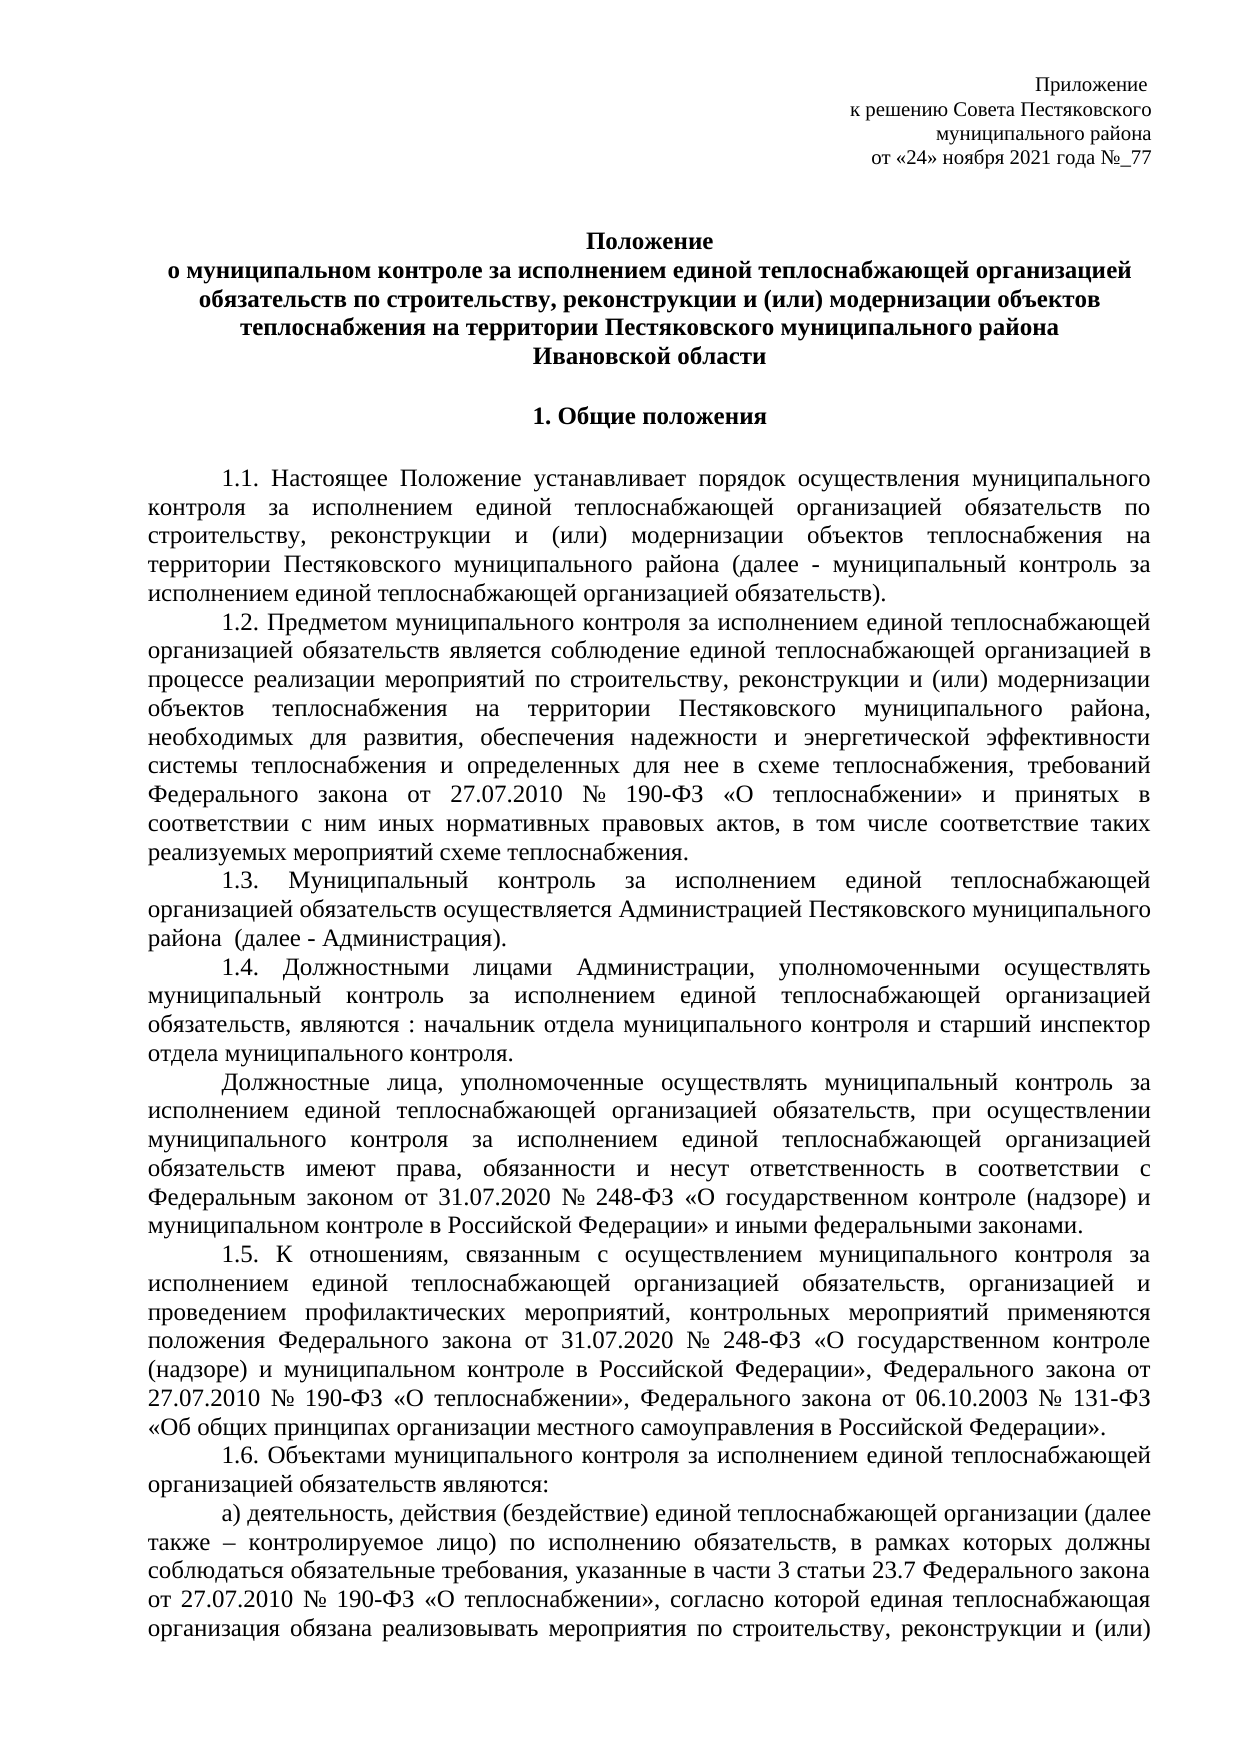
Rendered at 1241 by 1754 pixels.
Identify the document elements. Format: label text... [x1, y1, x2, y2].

text Приложение [148, 72, 1152, 96]
text 1.1. Настоящее Положение устанавливает порядок осуществления муниципального контроля за исполнением единой теплоснабжающей организацией обязательств по строительству, реконструкции и (или) модернизации объектов теплоснабжения на территории Пестяковского муниципального района (далее - муниципальный контроль за исполнением единой теплоснабжающей организацией обязательств). [148, 463, 1152, 607]
text 1.4. Должностными лицами Администрации, уполномоченными осуществлять муниципальный контроль за исполнением единой теплоснабжающей организацией обязательств, являются : начальник отдела муниципального контроля и старший инспектор отдела муниципального контроля. [148, 952, 1152, 1067]
title о муниципальном контроле за исполнением единой теплоснабжающей организацией обязательств по строительству, реконструкции и (или) модернизации объектов теплоснабжения на территории Пестяковского муниципального района [148, 255, 1152, 341]
text 1.3. Муниципальный контроль за исполнением единой теплоснабжающей организацией обязательств осуществляется Администрацией Пестяковского муниципального района (далее - Администрация). [148, 866, 1152, 952]
text муниципального района [148, 121, 1152, 144]
text 1. Общие положения [148, 401, 1152, 430]
text Должностные лица, уполномоченные осуществлять муниципальный контроль за исполнением единой теплоснабжающей организацией обязательств, при осуществлении муниципального контроля за исполнением единой теплоснабжающей организацией обязательств имеют права, обязанности и несут ответственность в соответствии с Федеральным законом от 31.07.2020 № 248-ФЗ «О государственном контроле (надзоре) и муниципальном контроле в Российской Федерации» и иными федеральными законами. [148, 1067, 1152, 1239]
text 1.5. К отношениям, связанным с осуществлением муниципального контроля за исполнением единой теплоснабжающей организацией обязательств, организацией и проведением профилактических мероприятий, контрольных мероприятий применяются положения Федерального закона от 31.07.2020 № 248-ФЗ «О государственном контроле (надзоре) и муниципальном контроле в Российской Федерации», Федерального закона от 27.07.2010 № 190-ФЗ «О теплоснабжении», Федерального закона от 06.10.2003 № 131-ФЗ «Об общих принципах организации местного самоуправления в Российской Федерации». [148, 1239, 1152, 1441]
text от «24» ноября 2021 года №_77 [148, 144, 1152, 169]
text 1.6. Объектами муниципального контроля за исполнением единой теплоснабжающей организацией обязательств являются: [148, 1441, 1152, 1498]
title Положение [148, 226, 1152, 255]
text к решению Совета Пестяковского [148, 96, 1152, 121]
title Ивановской области [148, 341, 1152, 370]
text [148, 1498, 1152, 1642]
text 1.2. Предметом муниципального контроля за исполнением единой теплоснабжающей организацией обязательств является соблюдение единой теплоснабжающей организацией в процессе реализации мероприятий по строительству, реконструкции и (или) модернизации объектов теплоснабжения на территории Пестяковского муниципального района, необходимых для развития, обеспечения надежности и энергетической эффективности системы теплоснабжения и определенных для нее в схеме теплоснабжения, требований Федерального закона от 27.07.2010 № 190-ФЗ «О теплоснабжении» и принятых в соответствии с ним иных нормативных правовых актов, в том числе соответствие таких реализуемых мероприятий схеме теплоснабжения. [148, 607, 1152, 866]
